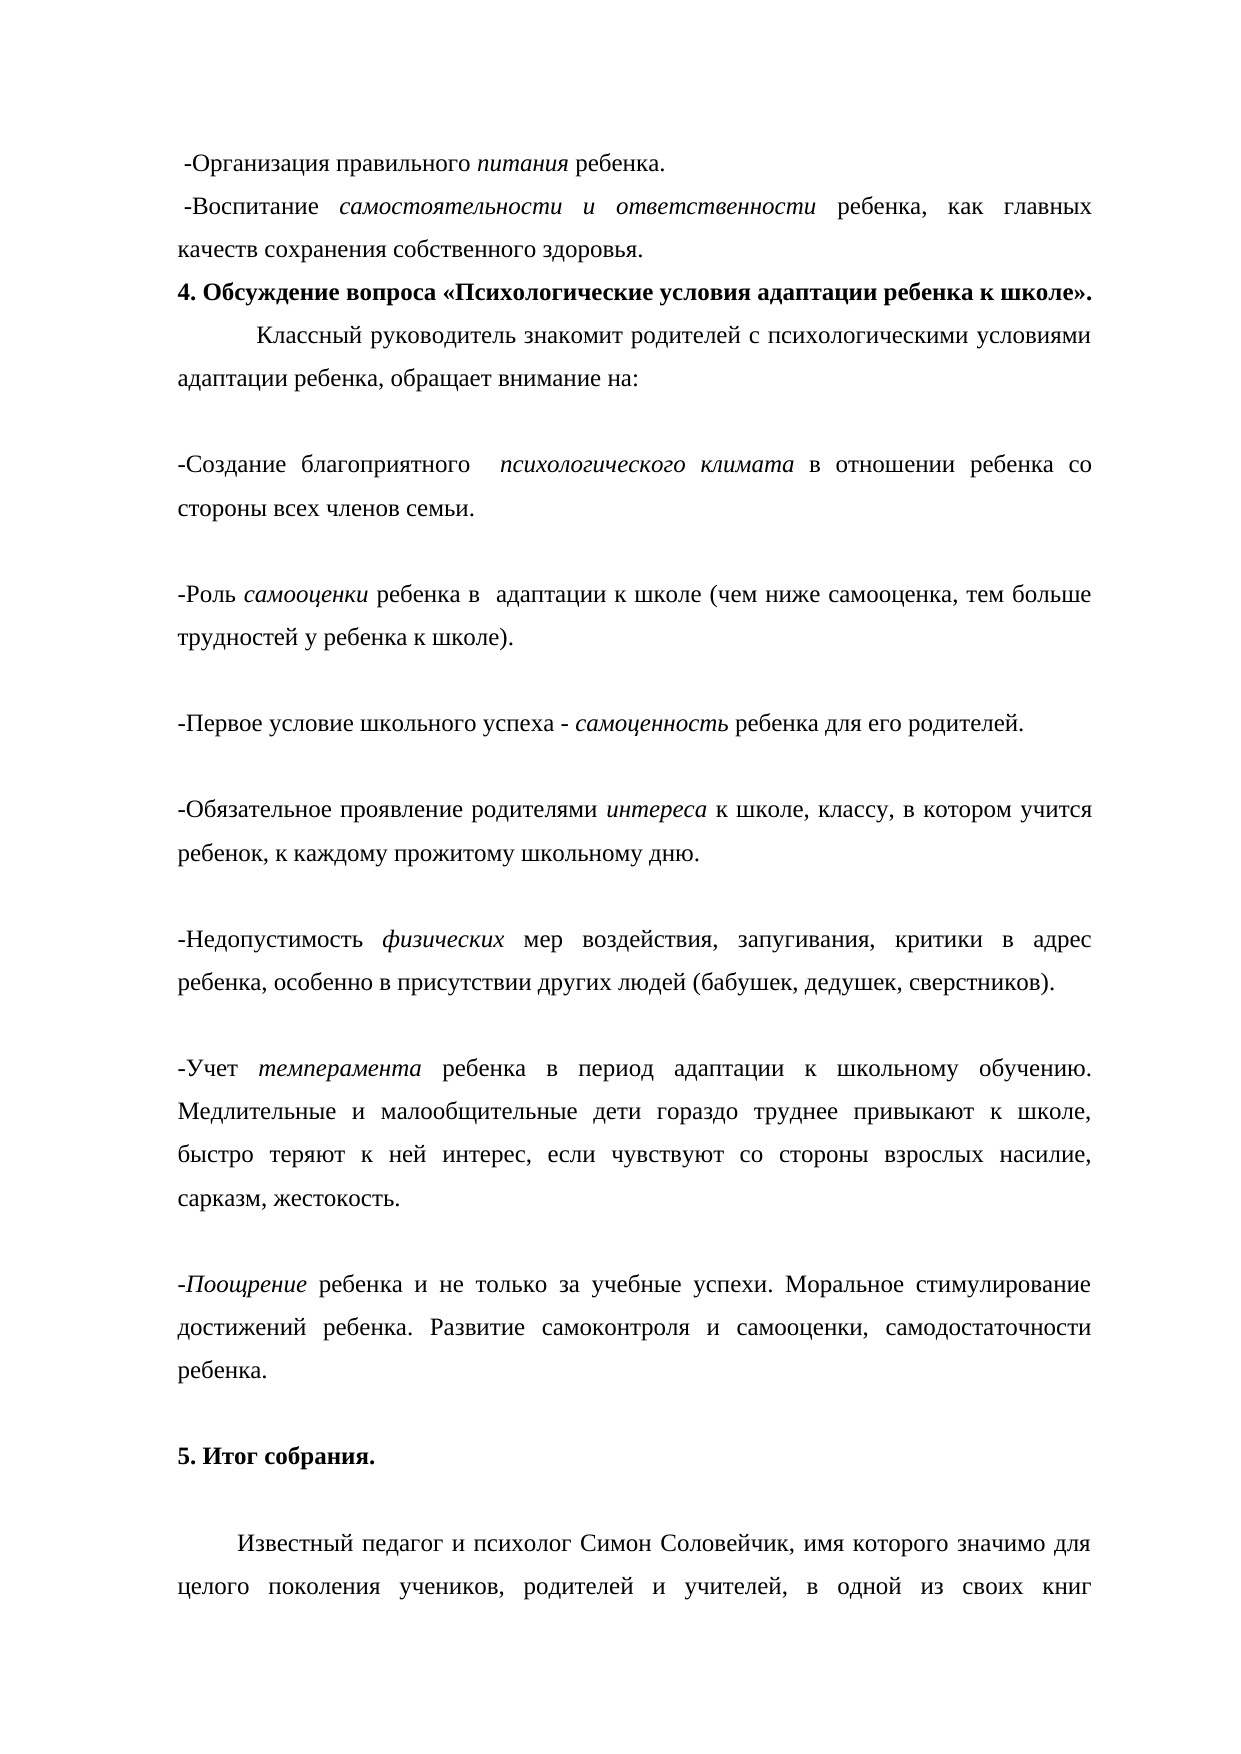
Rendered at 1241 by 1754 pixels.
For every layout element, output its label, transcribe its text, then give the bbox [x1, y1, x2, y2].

text -Роль самооценки ребенка в адаптации к школе (чем ниже самооценка, тем больше трудностей у ребенка к школе). [177, 579, 1092, 651]
text -Первое условие школьного успеха - самоценность ребенка для его родителей. [177, 708, 1092, 737]
text -Организация правильного питания ребенка. [177, 148, 1092, 176]
text Классный руководитель знакомит родителей с психологическими условиями адаптации ребенка, обращает внимание на: [177, 320, 1092, 392]
text 5. Итог собрания. [177, 1441, 1092, 1470]
text -Учет темперамента ребенка в период адаптации к школьному обучению. Медлительные и малообщительные дети гораздо труднее привыкают к школе, быстро теряют к ней интерес, если чувствуют со стороны взрослых насилие, сарказм, жестокость. [177, 1053, 1092, 1211]
text -Воспитание самостоятельности и ответственности ребенка, как главных качеств сохранения собственного здоровья. [177, 191, 1092, 263]
text -Недопустимость физических мер воздействия, запугивания, критики в адрес ребенка, особенно в присутствии других людей (бабушек, дедушек, сверстников). [177, 924, 1092, 996]
text -Поощрение ребенка и не только за учебные успехи. Моральное стимулирование достижений ребенка. Развитие самоконтроля и самооценки, самодостаточности ребенка. [177, 1269, 1092, 1384]
text -Создание благоприятного психологического климата в отношении ребенка со стороны всех членов семьи. [177, 449, 1092, 521]
text 4. Обсуждение вопроса «Психологические условия адаптации ребенка к школе». [177, 277, 1092, 306]
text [177, 1528, 1092, 1599]
text -Обязательное проявление родителями интереса к школе, классу, в котором учится ребенок, к каждому прожитому школьному дню. [177, 794, 1092, 866]
